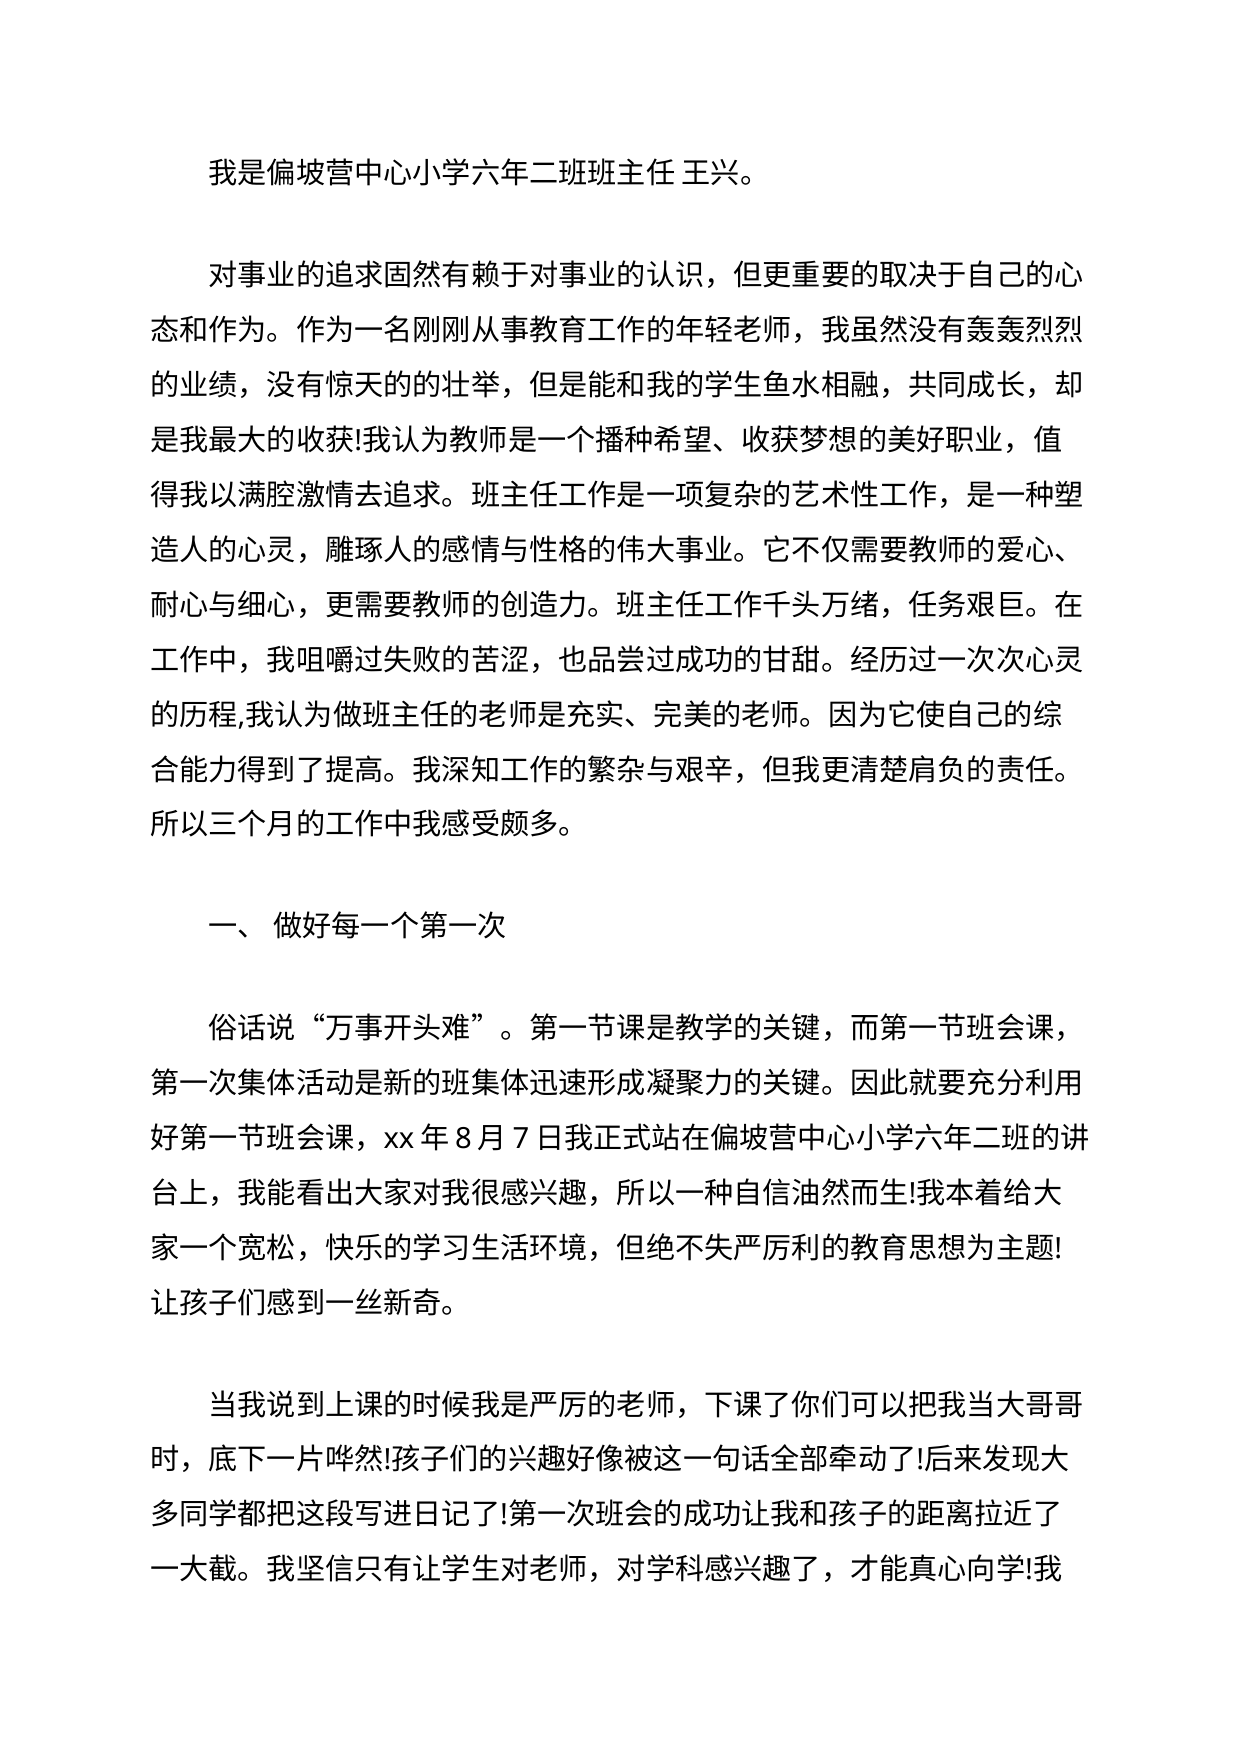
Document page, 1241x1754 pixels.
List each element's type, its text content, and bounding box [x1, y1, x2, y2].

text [150, 1381, 1090, 1588]
text 俗话说“万事开头难”。第一节课是教学的关键，而第一节班会课，第一次集体活动是新的班集体迅速形成凝聚力的关键。因此就要充分利用好第一节班会课，xx年8月7日我正式站在偏坡营中心小学六年二班的讲台上，我能看出大家对我很感兴趣，所以一种自信油然而生!我本着给大家一个宽松，快乐的学习生活环境，但绝不失严厉利的教育思想为主题!让孩子们感到一丝新奇。 [150, 1004, 1090, 1322]
text 对事业的追求固然有赖于对事业的认识，但更重要的取决于自己的心态和作为。作为一名刚刚从事教育工作的年轻老师，我虽然没有轰轰烈烈的业绩，没有惊天的的壮举，但是能和我的学生鱼水相融，共同成长，却是我最大的收获!我认为教师是一个播种希望、收获梦想的美好职业，值得我以满腔激情去追求。班主任工作是一项复杂的艺术性工作，是一种塑造人的心灵，雕琢人的感情与性格的伟大事业。它不仅需要教师的爱心、耐心与细心，更需要教师的创造力。班主任工作千头万绪，任务艰巨。在工作中，我咀嚼过失败的苦涩，也品尝过成功的甘甜。经历过一次次心灵的历程,我认为做班主任的老师是充实、完美的老师。因为它使自己的综合能力得到了提高。我深知工作的繁杂与艰辛，但我更清楚肩负的责任。所以三个月的工作中我感受颇多。 [150, 252, 1090, 843]
text 一、 做好每一个第一次 [150, 903, 1090, 945]
text 我是偏坡营中心小学六年二班班主任 王兴。 [150, 150, 1090, 192]
